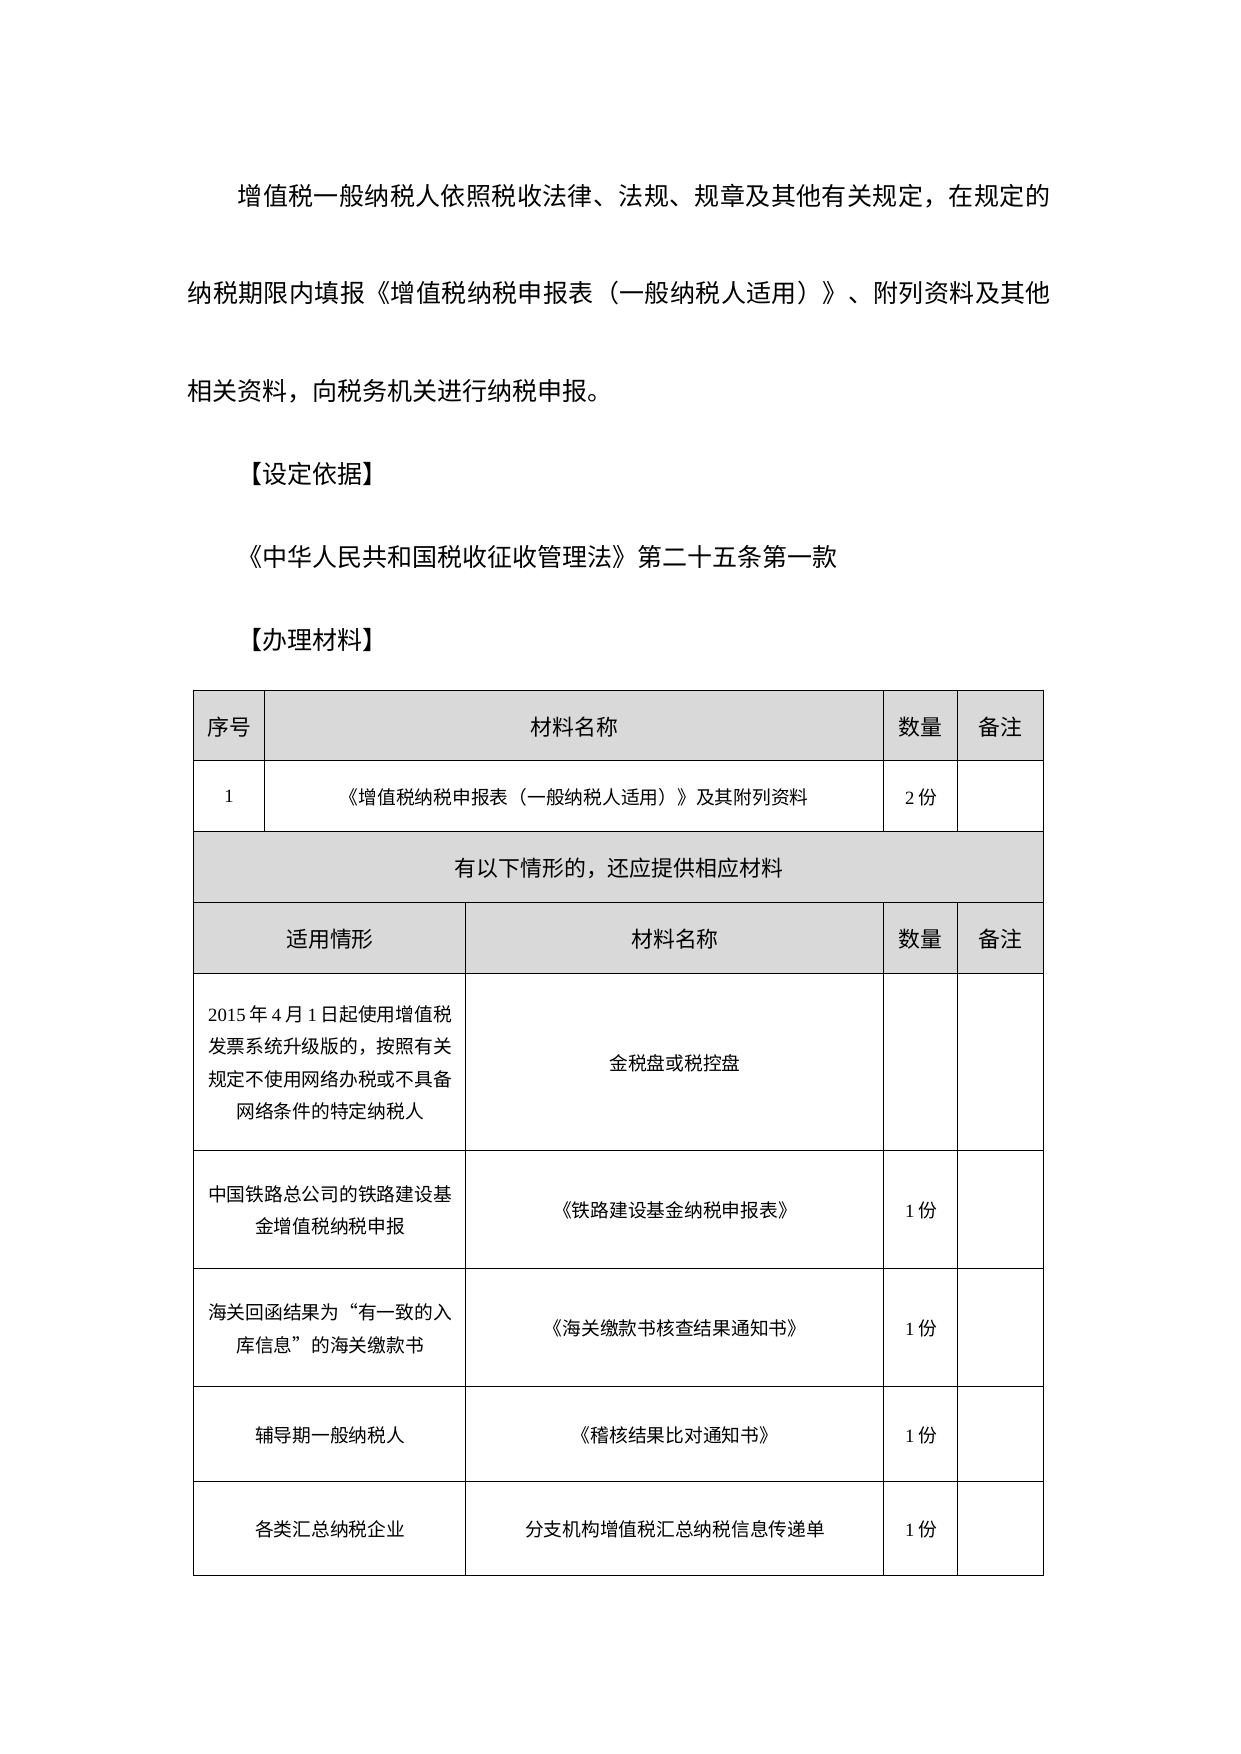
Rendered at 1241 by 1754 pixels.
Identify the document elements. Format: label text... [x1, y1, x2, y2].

table_cell 2份 [884, 761, 957, 831]
table_cell [958, 1151, 1043, 1268]
table_cell 适用情形 [194, 903, 465, 973]
table_cell [958, 1387, 1043, 1481]
table_cell 《铁路建设基金纳税申报表》 [466, 1151, 883, 1268]
table_cell [958, 1482, 1043, 1575]
table_cell [958, 1269, 1043, 1386]
table_cell 金税盘或税控盘 [466, 974, 883, 1150]
table_cell 《增值税纳税申报表（一般纳税人适用）》及其附列资料 [265, 761, 883, 831]
table_cell [958, 974, 1043, 1150]
table_cell [958, 761, 1043, 831]
table_cell 材料名称 [466, 903, 883, 973]
table_cell 1份 [884, 1387, 957, 1481]
table_cell 有以下情形的，还应提供相应材料 [194, 832, 1043, 902]
table_cell 数量 [884, 903, 957, 973]
table_cell 1份 [884, 1151, 957, 1268]
table_header 材料名称 [265, 691, 883, 760]
table_cell 海关回函结果为“有一致的入库信息”的海关缴款书 [194, 1269, 465, 1386]
table_cell 中国铁路总公司的铁路建设基金增值税纳税申报 [194, 1151, 465, 1268]
table_header 备注 [958, 691, 1043, 760]
table_cell [884, 974, 957, 1150]
table_cell 《海关缴款书核查结果通知书》 [466, 1269, 883, 1386]
table_cell 辅导期一般纳税人 [194, 1387, 465, 1481]
text 【设定依据】 [187, 440, 1053, 505]
table_cell 1份 [884, 1482, 957, 1575]
text 《中华人民共和国税收征收管理法》第二十五条第一款 [187, 523, 1053, 588]
table_cell 各类汇总纳税企业 [194, 1482, 465, 1575]
table_cell 1 [194, 761, 264, 831]
table_cell 1份 [884, 1269, 957, 1386]
text 增值税一般纳税人依照税收法律、法规、规章及其他有关规定，在规定的纳税期限内填报《增值税纳税申报表（一般纳税人适用）》、附列资料及其他相关资料，向税务机关进行纳税申报。 [187, 162, 1053, 422]
table_cell 《稽核结果比对通知书》 [466, 1387, 883, 1481]
table_cell 分支机构增值税汇总纳税信息传递单 [466, 1482, 883, 1575]
table_cell 备注 [958, 903, 1043, 973]
text 【办理材料】 [187, 606, 1053, 671]
table_header 序号 [194, 691, 264, 760]
table_header 数量 [884, 691, 957, 760]
table_cell 2015年4月1日起使用增值税发票系统升级版的，按照有关规定不使用网络办税或不具备网络条件的特定纳税人 [194, 974, 465, 1150]
